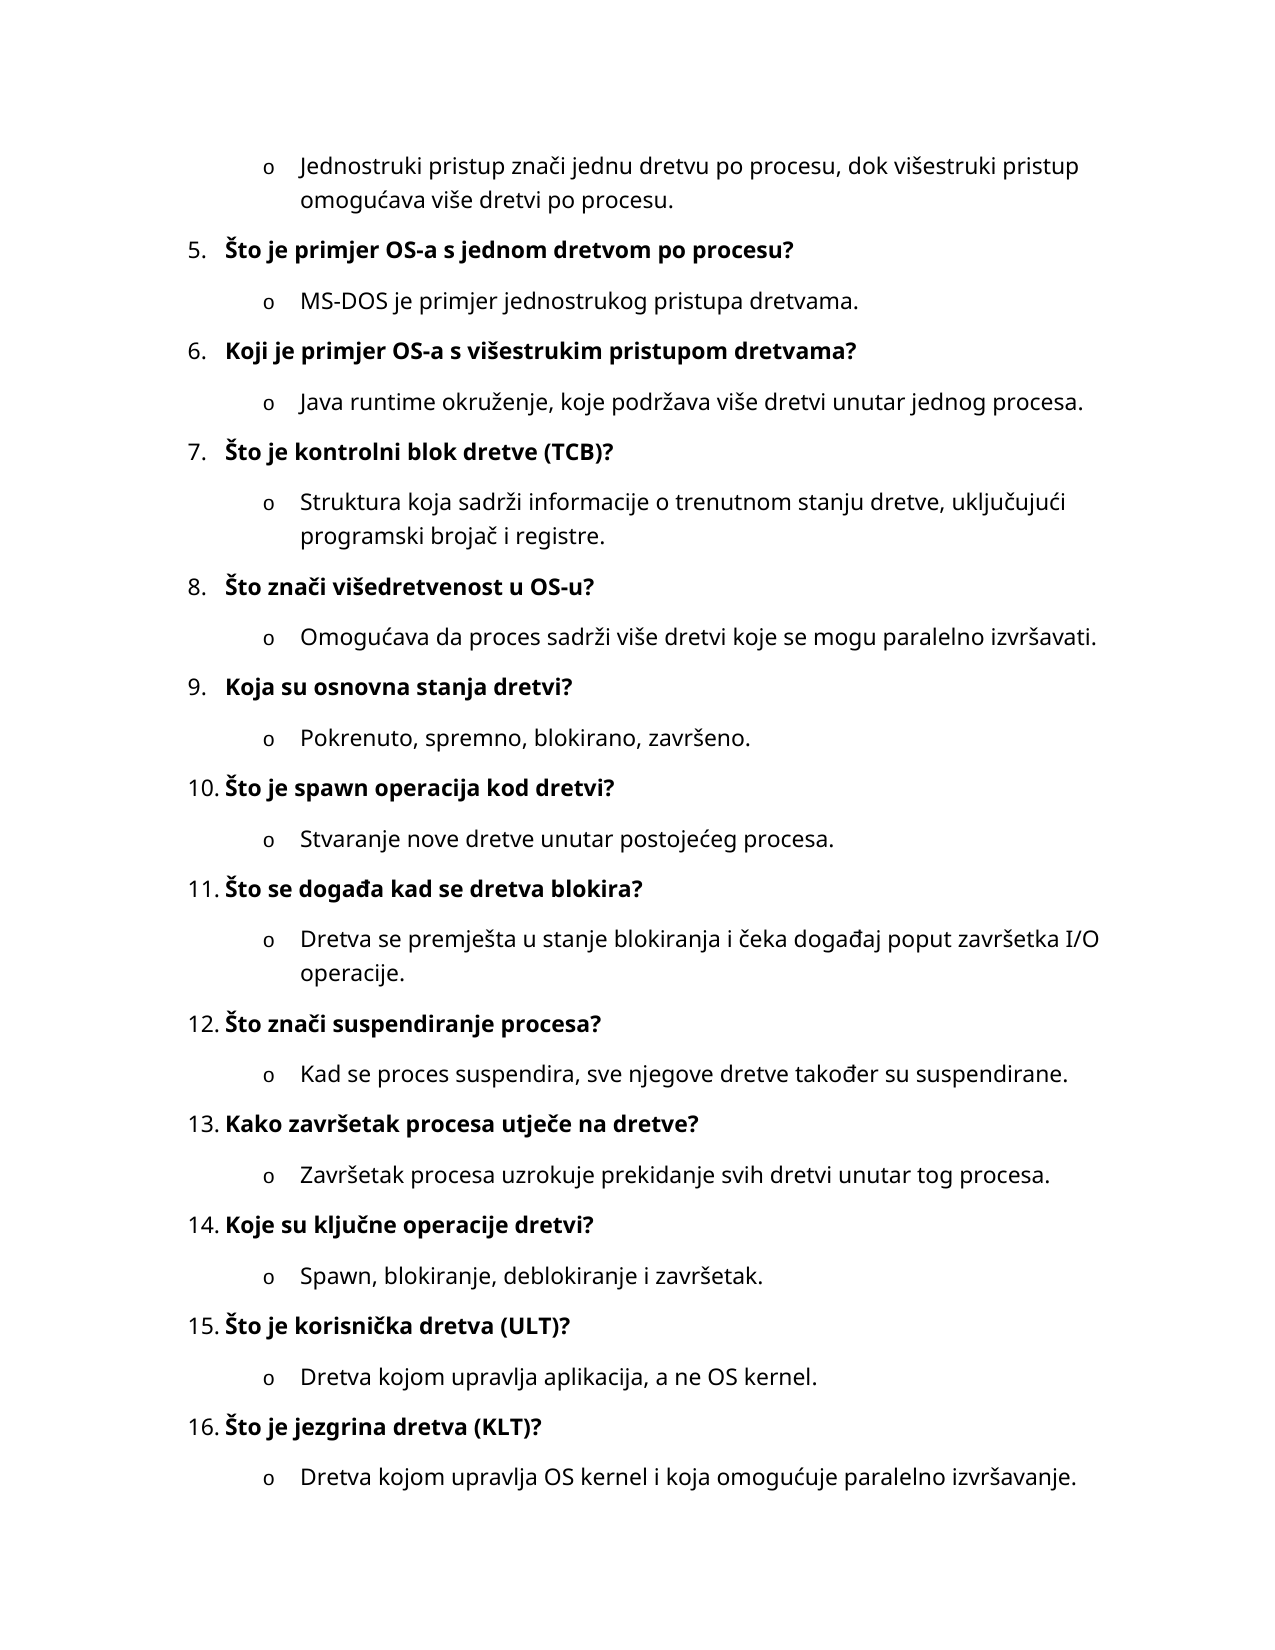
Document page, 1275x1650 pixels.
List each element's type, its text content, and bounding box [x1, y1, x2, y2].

list Koje su ključne operacije dretvi? [187, 1209, 1125, 1240]
list Struktura koja sadrži informacije o trenutnom stanju dretve, uključujući programski brojač i registre. [262, 486, 1125, 551]
list Spawn, blokiranje, deblokiranje i završetak. [262, 1259, 1125, 1291]
list Pokrenuto, spremno, blokirano, završeno. [262, 722, 1125, 753]
list MS-DOS je primjer jednostrukog pristupa dretvama. [262, 284, 1125, 316]
list Što je korisnička dretva (ULT)? [187, 1310, 1125, 1341]
list Omogućava da proces sadrži više dretvi koje se mogu paralelno izvršavati. [262, 621, 1125, 652]
list Dretva se premješta u stanje blokiranja i čeka događaj poput završetka I/O operacije. [262, 923, 1125, 988]
list Što je jezgrina dretva (KLT)? [187, 1411, 1125, 1442]
list Kad se proces suspendira, sve njegove dretve također su suspendirane. [262, 1058, 1125, 1089]
list Što se događa kad se dretva blokira? [187, 873, 1125, 904]
list Kako završetak procesa utječe na dretve? [187, 1108, 1125, 1139]
list Koja su osnovna stanja dretvi? [187, 671, 1125, 702]
list Što je primjer OS-a s jednom dretvom po procesu? [187, 234, 1125, 265]
list Java runtime okruženje, koje podržava više dretvi unutar jednog procesa. [262, 385, 1125, 417]
list Dretva kojom upravlja aplikacija, a ne OS kernel. [262, 1360, 1125, 1392]
list Završetak procesa uzrokuje prekidanje svih dretvi unutar tog procesa. [262, 1159, 1125, 1190]
list Jednostruki pristup znači jednu dretvu po procesu, dok višestruki pristup omogućava više dretvi po procesu. [262, 150, 1125, 215]
list Stvaranje nove dretve unutar postojećeg procesa. [262, 822, 1125, 854]
list Što je kontrolni blok dretve (TCB)? [187, 436, 1125, 467]
list Što znači suspendiranje procesa? [187, 1007, 1125, 1039]
list Što znači višedretvenost u OS-u? [187, 570, 1125, 602]
list Što je spawn operacija kod dretvi? [187, 772, 1125, 803]
list Koji je primjer OS-a s višestrukim pristupom dretvama? [187, 335, 1125, 366]
list Dretva kojom upravlja OS kernel i koja omogućuje paralelno izvršavanje. [262, 1461, 1125, 1492]
